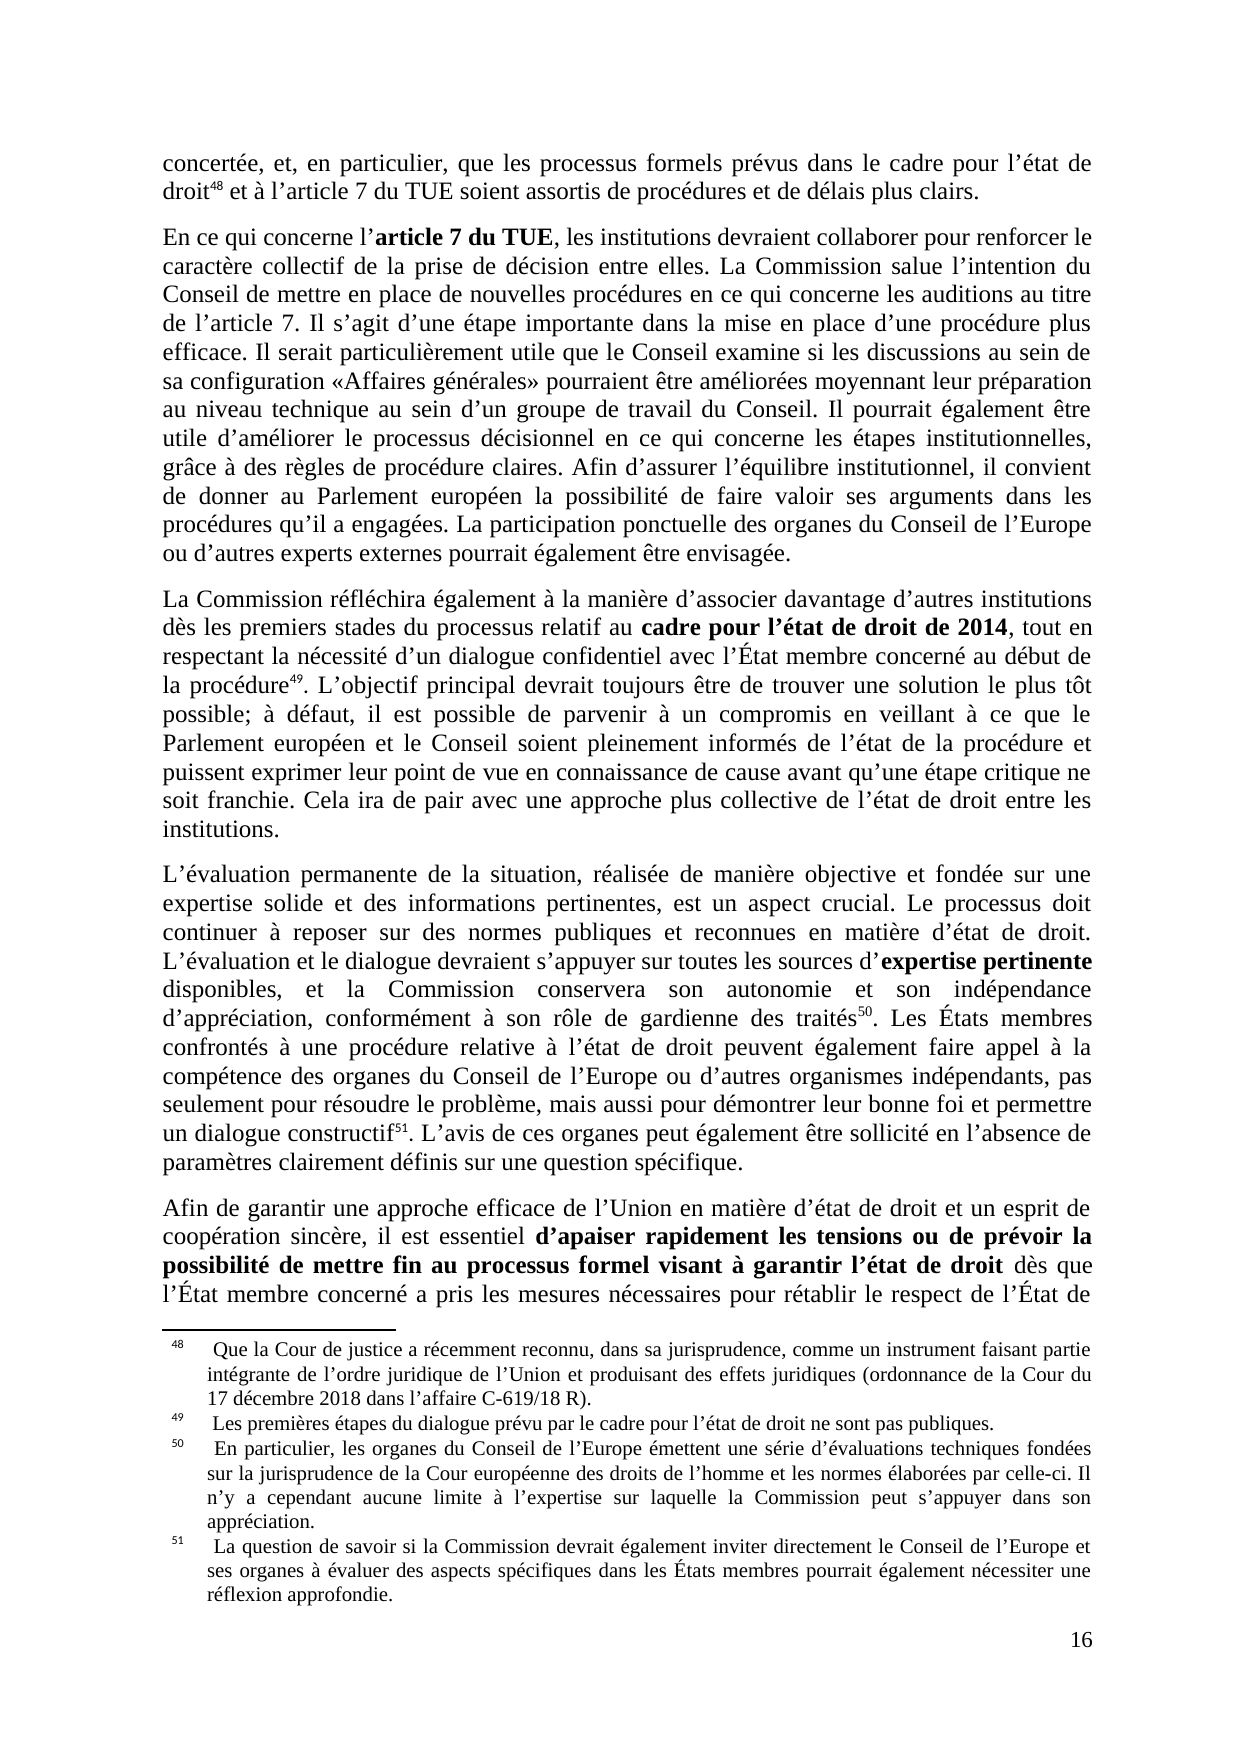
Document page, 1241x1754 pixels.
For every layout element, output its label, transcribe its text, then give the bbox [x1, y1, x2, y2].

text L’évaluation permanente de la situation, réalisée de manière objective et fondée sur une expertise solide et des informations pertinentes, est un aspect crucial. Le processus doit continuer à reposer sur des normes publiques et reconnues en matière d’état de droit. L’évaluation et le dialogue devraient s’appuyer sur toutes les sources d’expertise pertinente disponibles, et la Commission conservera son autonomie et son indépendance d’appréciation, conformément à son rôle de gardienne des traités. Les États membres confrontés à une procédure relative à l’état de droit peuvent également faire appel à la compétence des organes du Conseil de l’Europe ou d’autres organismes indépendants, pas seulement pour résoudre le problème, mais aussi pour démontrer leur bonne foi et permettre un dialogue constructif. L’avis de ces organes peut également être sollicité en l’absence de paramètres clairement définis sur une question spécifique. [162, 859, 1093, 1176]
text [162, 148, 1093, 205]
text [162, 1193, 1093, 1308]
text En ce qui concerne l’article 7 du TUE, les institutions devraient collaborer pour renforcer le caractère collectif de la prise de décision entre elles. La Commission salue l’intention du Conseil de mettre en place de nouvelles procédures en ce qui concerne les auditions au titre de l’article 7. Il s’agit d’une étape importante dans la mise en place d’une procédure plus efficace. Il serait particulièrement utile que le Conseil examine si les discussions au sein de sa configuration «Affaires générales» pourraient être améliorées moyennant leur préparation au niveau technique au sein d’un groupe de travail du Conseil. Il pourrait également être utile d’améliorer le processus décisionnel en ce qui concerne les étapes institutionnelles, grâce à des règles de procédure claires. Afin d’assurer l’équilibre institutionnel, il convient de donner au Parlement européen la possibilité de faire valoir ses arguments dans les procédures qu’il a engagées. La participation ponctuelle des organes du Conseil de l’Europe ou d’autres experts externes pourrait également être envisagée. [162, 222, 1093, 567]
text La Commission réfléchira également à la manière d’associer davantage d’autres institutions dès les premiers stades du processus relatif au cadre pour l’état de droit de 2014, tout en respectant la nécessité d’un dialogue confidentiel avec l’État membre concerné au début de la procédure. L’objectif principal devrait toujours être de trouver une solution le plus tôt possible; à défaut, il est possible de parvenir à un compromis en veillant à ce que le Parlement européen et le Conseil soient pleinement informés de l’état de la procédure et puissent exprimer leur point de vue en connaissance de cause avant qu’une étape critique ne soit franchie. Cela ira de pair avec une approche plus collective de l’état de droit entre les institutions. [162, 584, 1093, 843]
